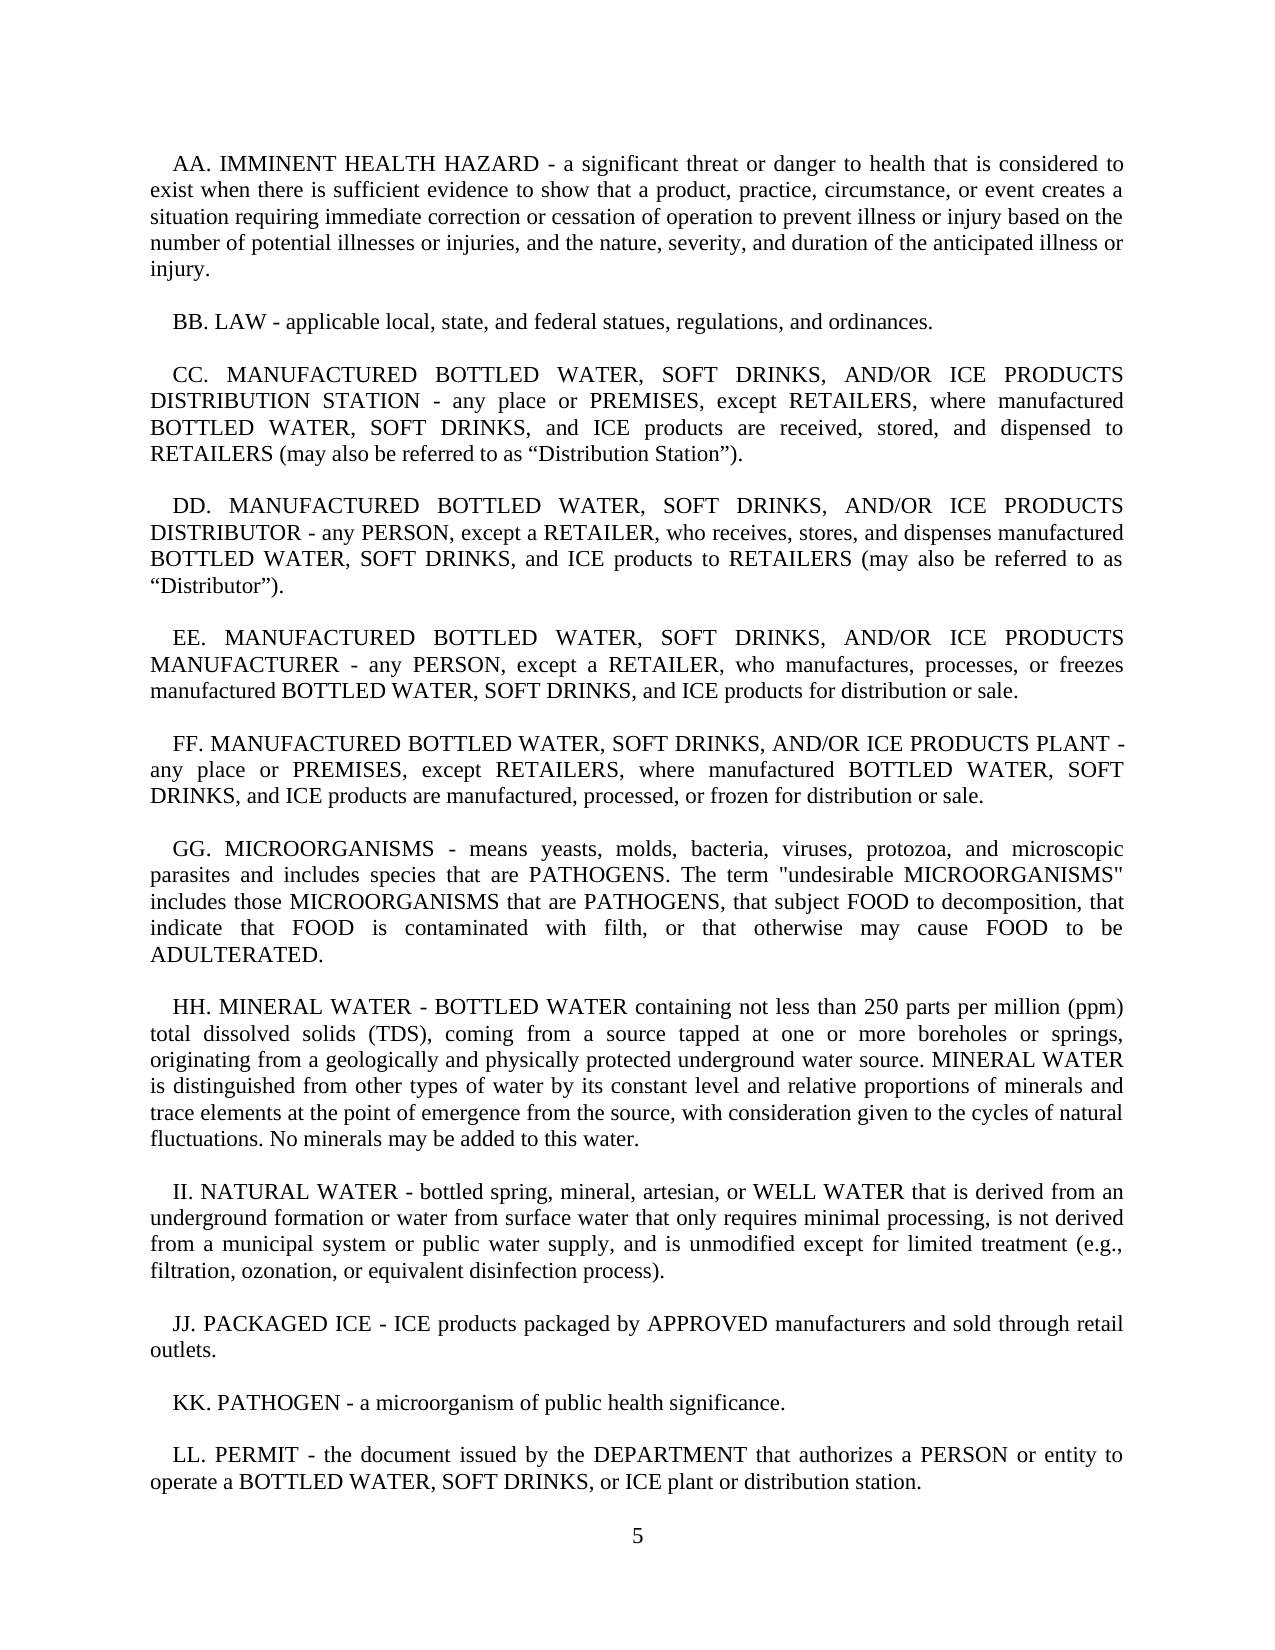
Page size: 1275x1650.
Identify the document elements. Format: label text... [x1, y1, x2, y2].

text FF. MANUFACTURED BOTTLED WATER, SOFT DRINKS, AND/OR ICE PRODUCTS PLANT - any place or PREMISES, except RETAILERS, where manufactured BOTTLED WATER, SOFT DRINKS, and ICE products are manufactured, processed, or frozen for distribution or sale. [150, 730, 1125, 809]
text EE. MANUFACTURED BOTTLED WATER, SOFT DRINKS, AND/OR ICE PRODUCTS MANUFACTURER - any PERSON, except a RETAILER, who manufactures, processes, or freezes manufactured BOTTLED WATER, SOFT DRINKS, and ICE products for distribution or sale. [150, 624, 1125, 703]
text II. NATURAL WATER - bottled spring, mineral, artesian, or WELL WATER that is derived from an underground formation or water from surface water that only requires minimal processing, is not derived from a municipal system or public water supply, and is unmodified except for limited treatment (e.g., filtration, ozonation, or equivalent disinfection process). [150, 1178, 1125, 1283]
text GG. MICROORGANISMS - means yeasts, molds, bacteria, viruses, protozoa, and microscopic parasites and includes species that are PATHOGENS. The term "undesirable MICROORGANISMS" includes those MICROORGANISMS that are PATHOGENS, that subject FOOD to decomposition, that indicate that FOOD is contaminated with filth, or that otherwise may cause FOOD to be ADULTERATED. [150, 835, 1125, 967]
text DD. MANUFACTURED BOTTLED WATER, SOFT DRINKS, AND/OR ICE PRODUCTS DISTRIBUTOR - any PERSON, except a RETAILER, who receives, stores, and dispenses manufactured BOTTLED WATER, SOFT DRINKS, and ICE products to RETAILERS (may also be referred to as “Distributor”). [150, 493, 1125, 598]
text JJ. PACKAGED ICE - ICE products packaged by APPROVED manufacturers and sold through retail outlets. [150, 1309, 1125, 1362]
text HH. MINERAL WATER - BOTTLED WATER containing not less than 250 parts per million (ppm) total dissolved solids (TDS), coming from a source tapped at one or more boreholes or springs, originating from a geologically and physically protected underground water source. MINERAL WATER is distinguished from other types of water by its constant level and relative proportions of minerals and trace elements at the point of emergence from the source, with consideration given to the cycles of natural fluctuations. No minerals may be added to this water. [150, 993, 1125, 1151]
text CC. MANUFACTURED BOTTLED WATER, SOFT DRINKS, AND/OR ICE PRODUCTS DISTRIBUTION STATION - any place or PREMISES, except RETAILERS, where manufactured BOTTLED WATER, SOFT DRINKS, and ICE products are received, stored, and dispensed to RETAILERS (may also be referred to as “Distribution Station”). [150, 361, 1125, 466]
text AA. IMMINENT HEALTH HAZARD - a significant threat or danger to health that is considered to exist when there is sufficient evidence to show that a product, practice, circumstance, or event creates a situation requiring immediate correction or cessation of operation to prevent illness or injury based on the number of potential illnesses or injuries, and the nature, severity, and duration of the anticipated illness or injury. [150, 150, 1125, 282]
text KK. PATHOGEN - a microorganism of public health significance. [150, 1389, 1125, 1415]
text LL. PERMIT - the document issued by the DEPARTMENT that authorizes a PERSON or entity to operate a BOTTLED WATER, SOFT DRINKS, or ICE plant or distribution station. [150, 1441, 1125, 1494]
text BB. LAW - applicable local, state, and federal statues, regulations, and ordinances. [150, 308, 1125, 334]
